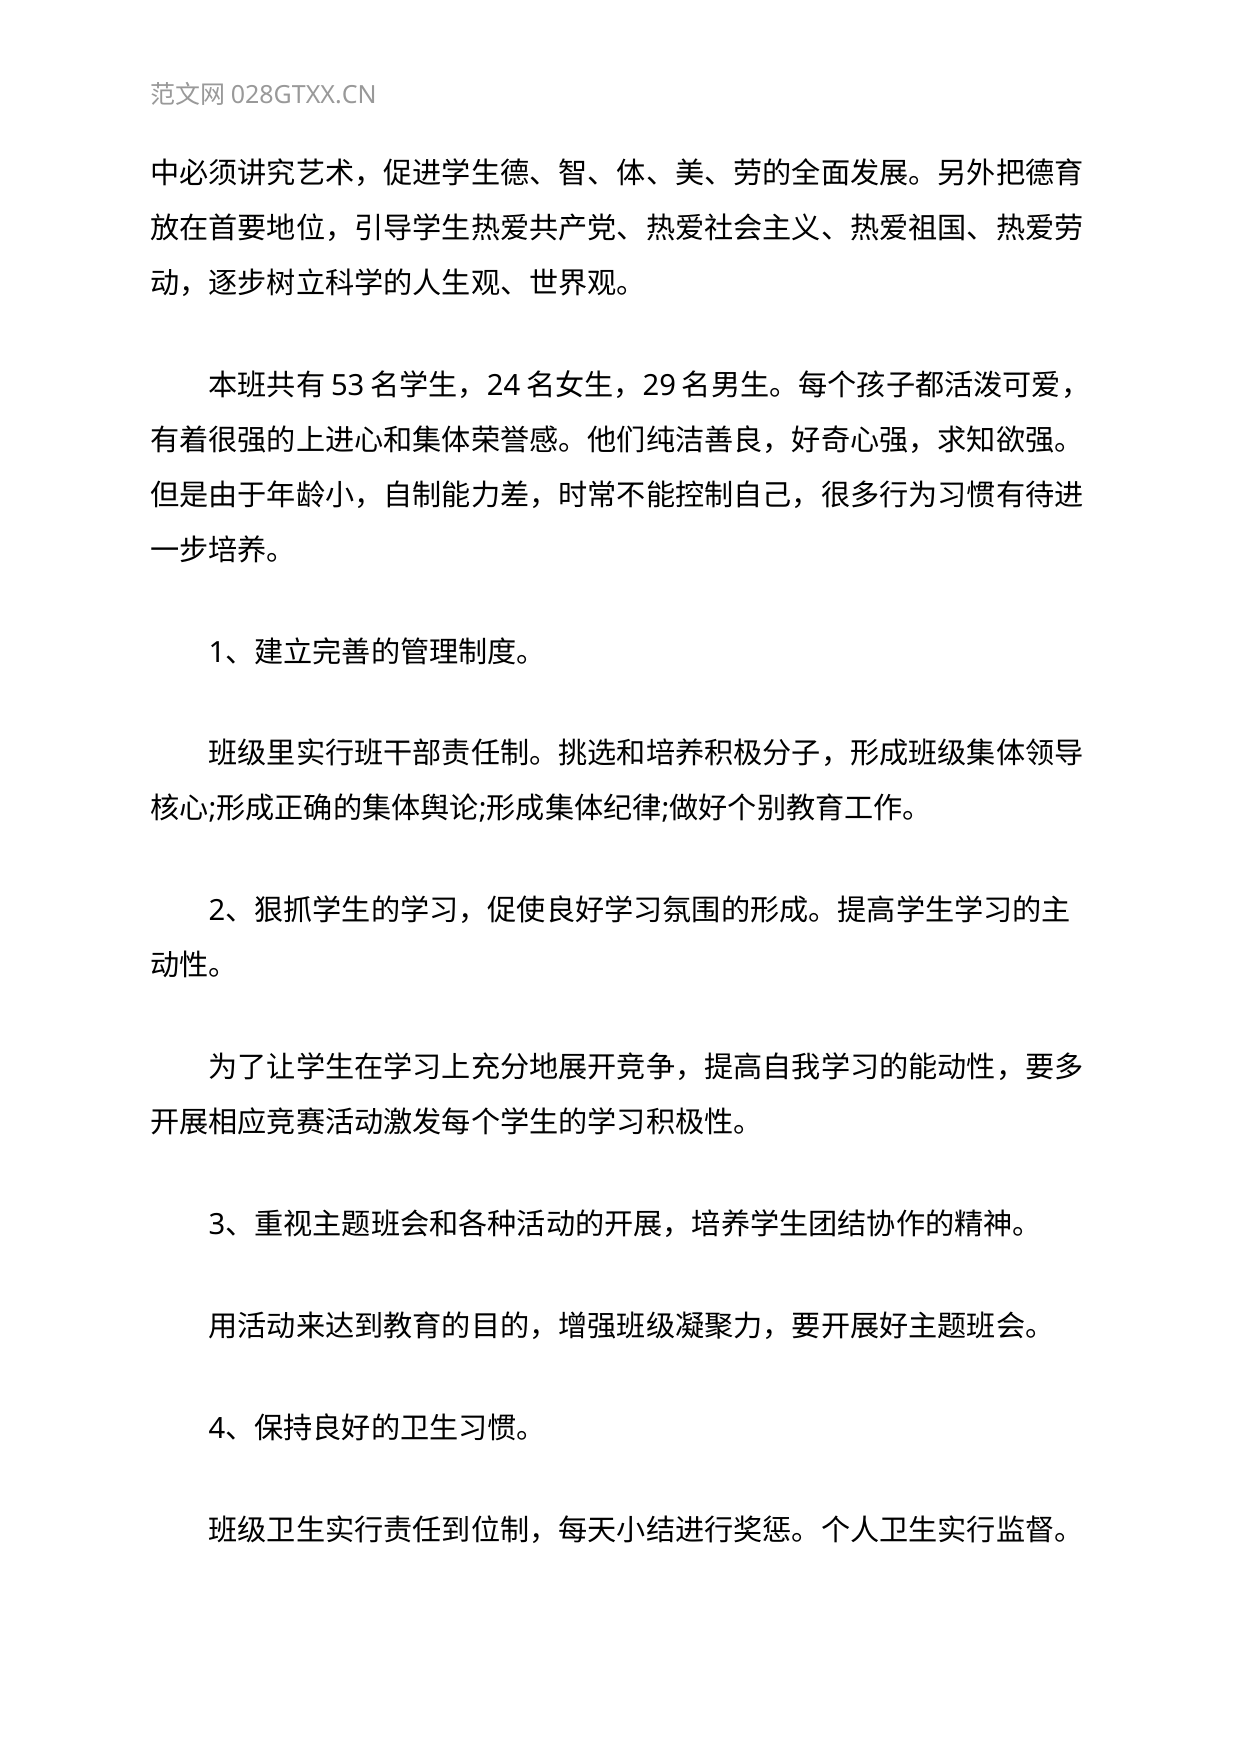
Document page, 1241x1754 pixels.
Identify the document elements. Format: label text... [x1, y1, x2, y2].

text 班级里实行班干部责任制。挑选和培养积极分子，形成班级集体领导核心;形成正确的集体舆论;形成集体纪律;做好个别教育工作。 [150, 730, 1090, 827]
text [150, 150, 1090, 302]
text 本班共有53名学生，24名女生，29名男生。每个孩子都活泼可爱，有着很强的上进心和集体荣誉感。他们纯洁善良，好奇心强，求知欲强。但是由于年龄小，自制能力差，时常不能控制自己，很多行为习惯有待进一步培养。 [150, 362, 1090, 569]
text 用活动来达到教育的目的，增强班级凝聚力，要开展好主题班会。 [150, 1302, 1090, 1345]
text 班级卫生实行责任到位制，每天小结进行奖惩。个人卫生实行监督。 [150, 1506, 1090, 1548]
text 3、重视主题班会和各种活动的开展，培养学生团结协作的精神。 [150, 1200, 1090, 1243]
text 4、保持良好的卫生习惯。 [150, 1404, 1090, 1447]
text 2、狠抓学生的学习，促使良好学习氛围的形成。提高学生学习的主动性。 [150, 887, 1090, 984]
text 1、建立完善的管理制度。 [150, 628, 1090, 671]
text 为了让学生在学习上充分地展开竞争，提高自我学习的能动性，要多开展相应竞赛活动激发每个学生的学习积极性。 [150, 1044, 1090, 1141]
